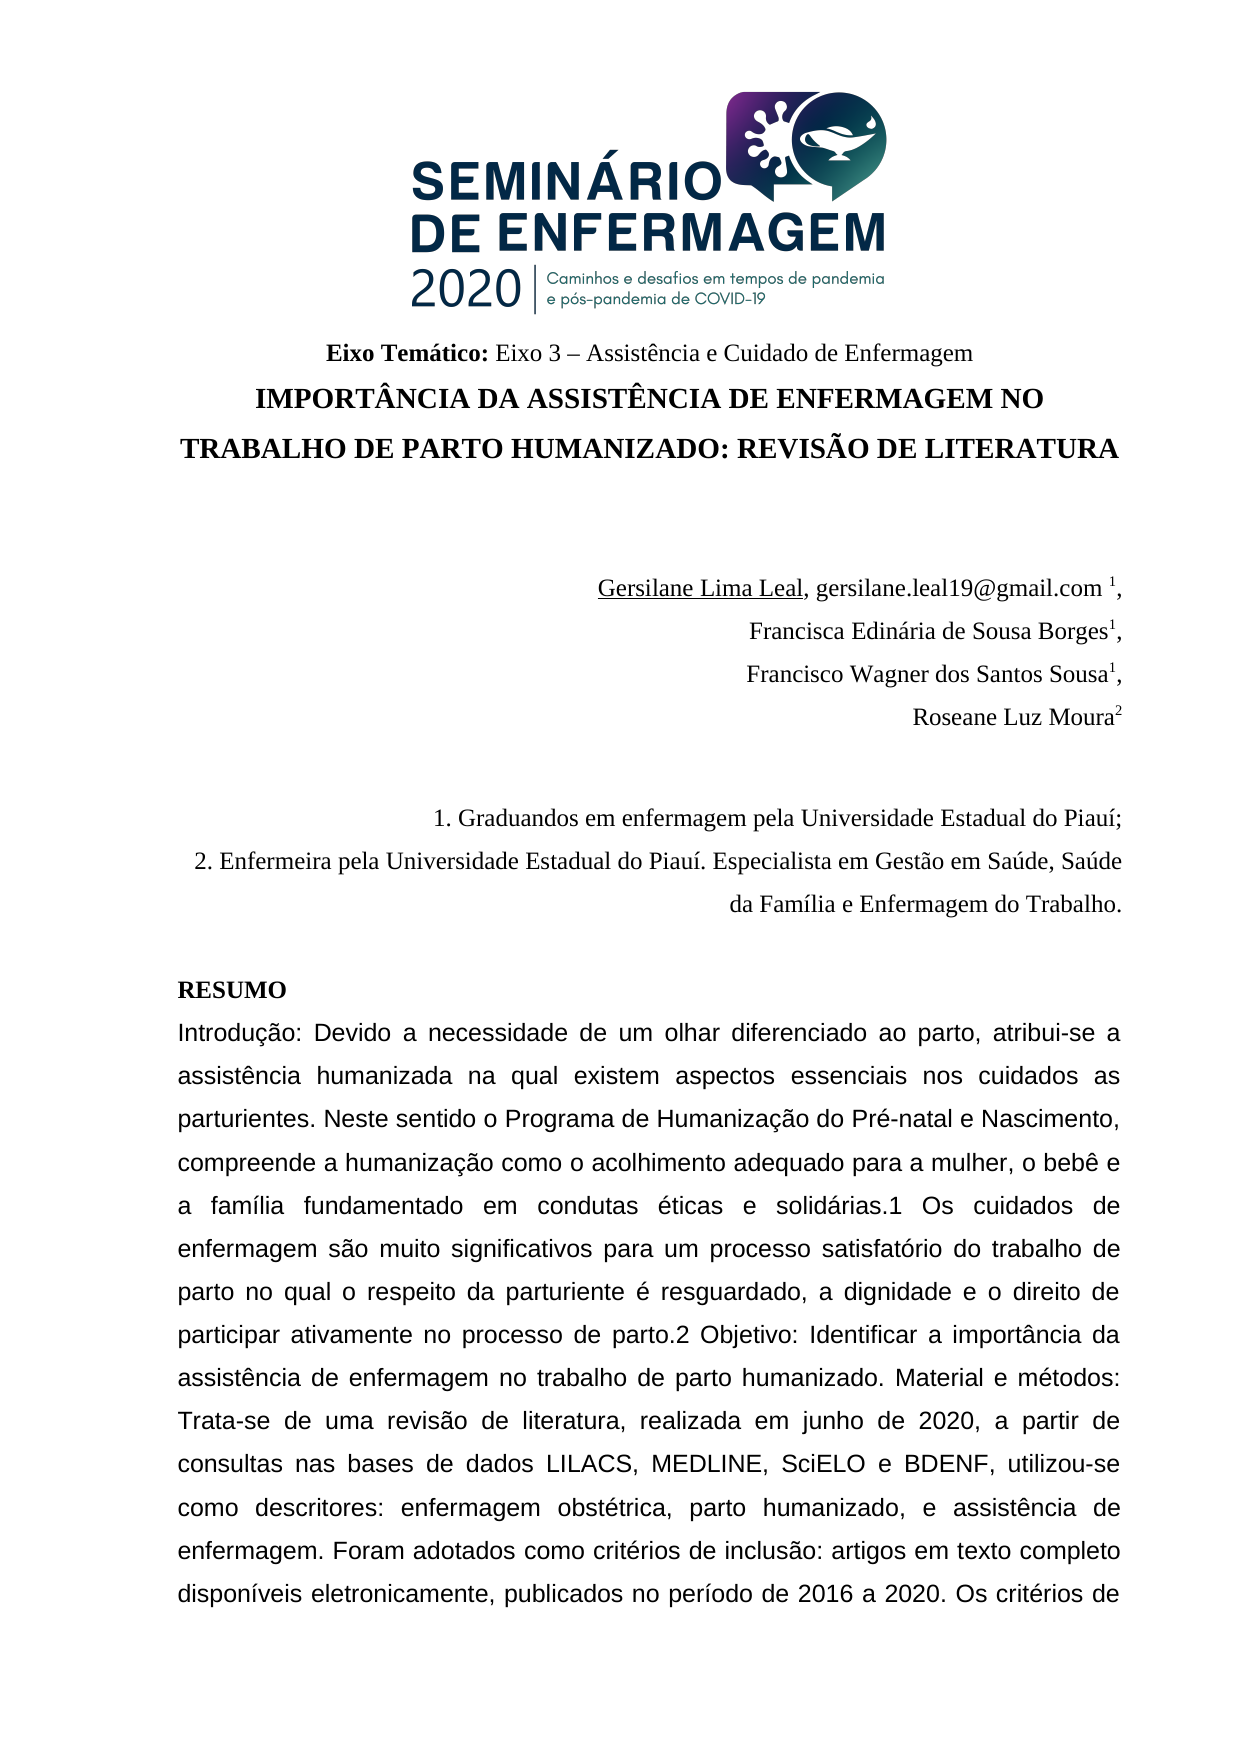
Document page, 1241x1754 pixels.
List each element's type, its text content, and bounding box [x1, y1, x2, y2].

text , [177, 659, 1122, 688]
text , [177, 616, 1122, 644]
text ; [177, 803, 1122, 831]
text , , [177, 573, 1122, 601]
text RESUMO [177, 975, 1122, 1004]
text Eixo Temático: [177, 338, 1122, 367]
picture [356, 73, 944, 338]
